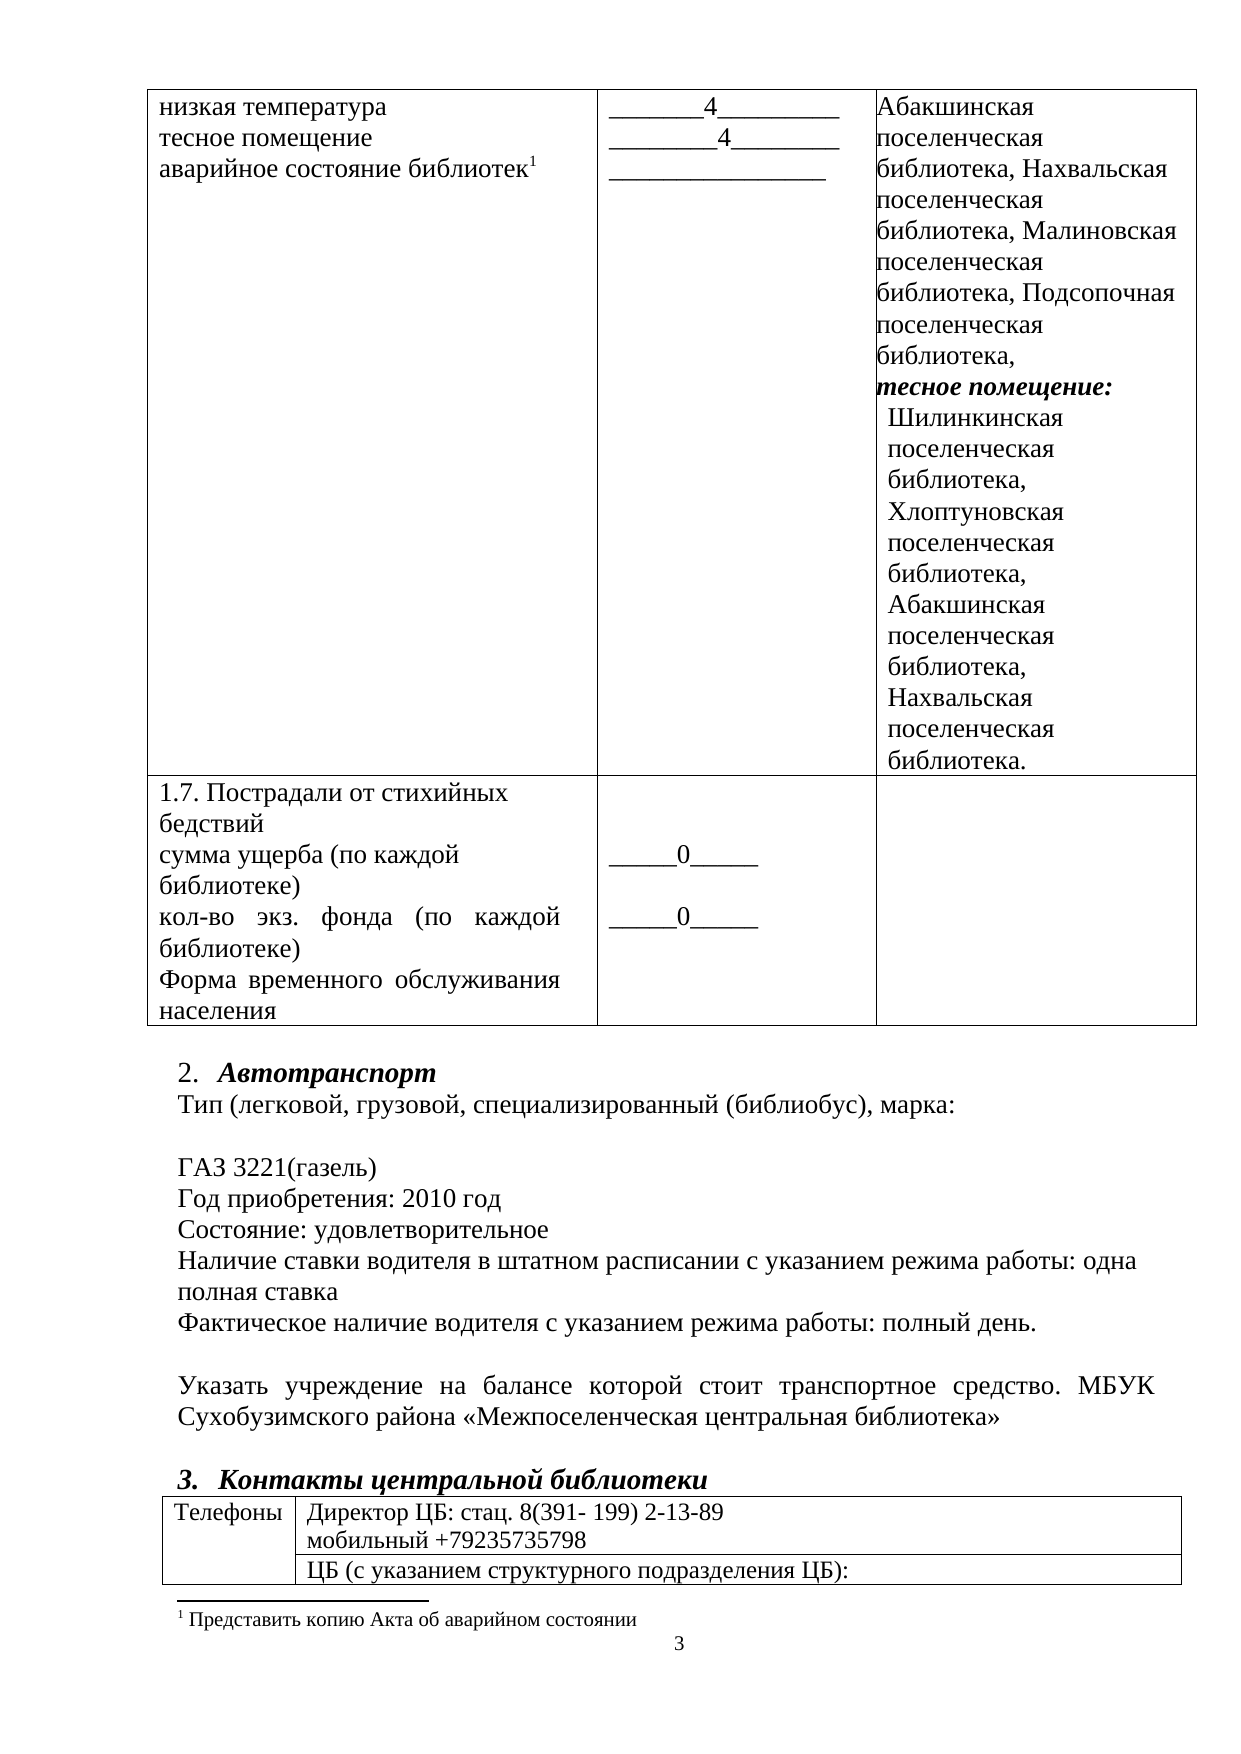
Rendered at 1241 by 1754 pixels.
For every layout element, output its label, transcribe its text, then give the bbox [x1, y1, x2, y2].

text ГАЗ 3221(газель) [177, 1151, 1156, 1182]
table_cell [148, 90, 597, 775]
table_header Директор ЦБ: стац. 8(391- 199) 2-13-89 мобильный +79235735798 [296, 1497, 1181, 1554]
text Наличие ставки водителя в штатном расписании с указанием режима работы: одна полная ставка [177, 1244, 1156, 1306]
table_cell _____0_____ _____0_____ [598, 776, 876, 1025]
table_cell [877, 90, 1196, 775]
text Состояние: удовлетворительное [177, 1213, 1156, 1244]
list Контакты центральной библиотеки [177, 1462, 1156, 1496]
text Указать учреждение на балансе которой стоит транспортное средство. МБУК Сухобузимского района «Межпоселенческая центральная библиотека» [177, 1369, 1156, 1431]
table_cell ЦБ (с указанием структурного подразделения ЦБ): [296, 1555, 1181, 1584]
text Тип (легковой, грузовой, специализированный (библиобус), марка: [177, 1088, 1156, 1119]
text Фактическое наличие водителя с указанием режима работы: полный день. [177, 1306, 1156, 1338]
text Год приобретения: 2010 год [177, 1182, 1156, 1213]
table_header Телефоны [163, 1497, 295, 1584]
table_cell [877, 776, 1196, 1025]
table_cell 1.7. Пострадали от стихийных бедствий сумма ущерба (по каждой библиотеке) кол-во экз. фонда (по каждой библиотеке) Форма временного обслуживания населения [148, 776, 597, 1025]
list Автотранспорт [177, 1055, 1156, 1088]
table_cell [598, 90, 876, 775]
